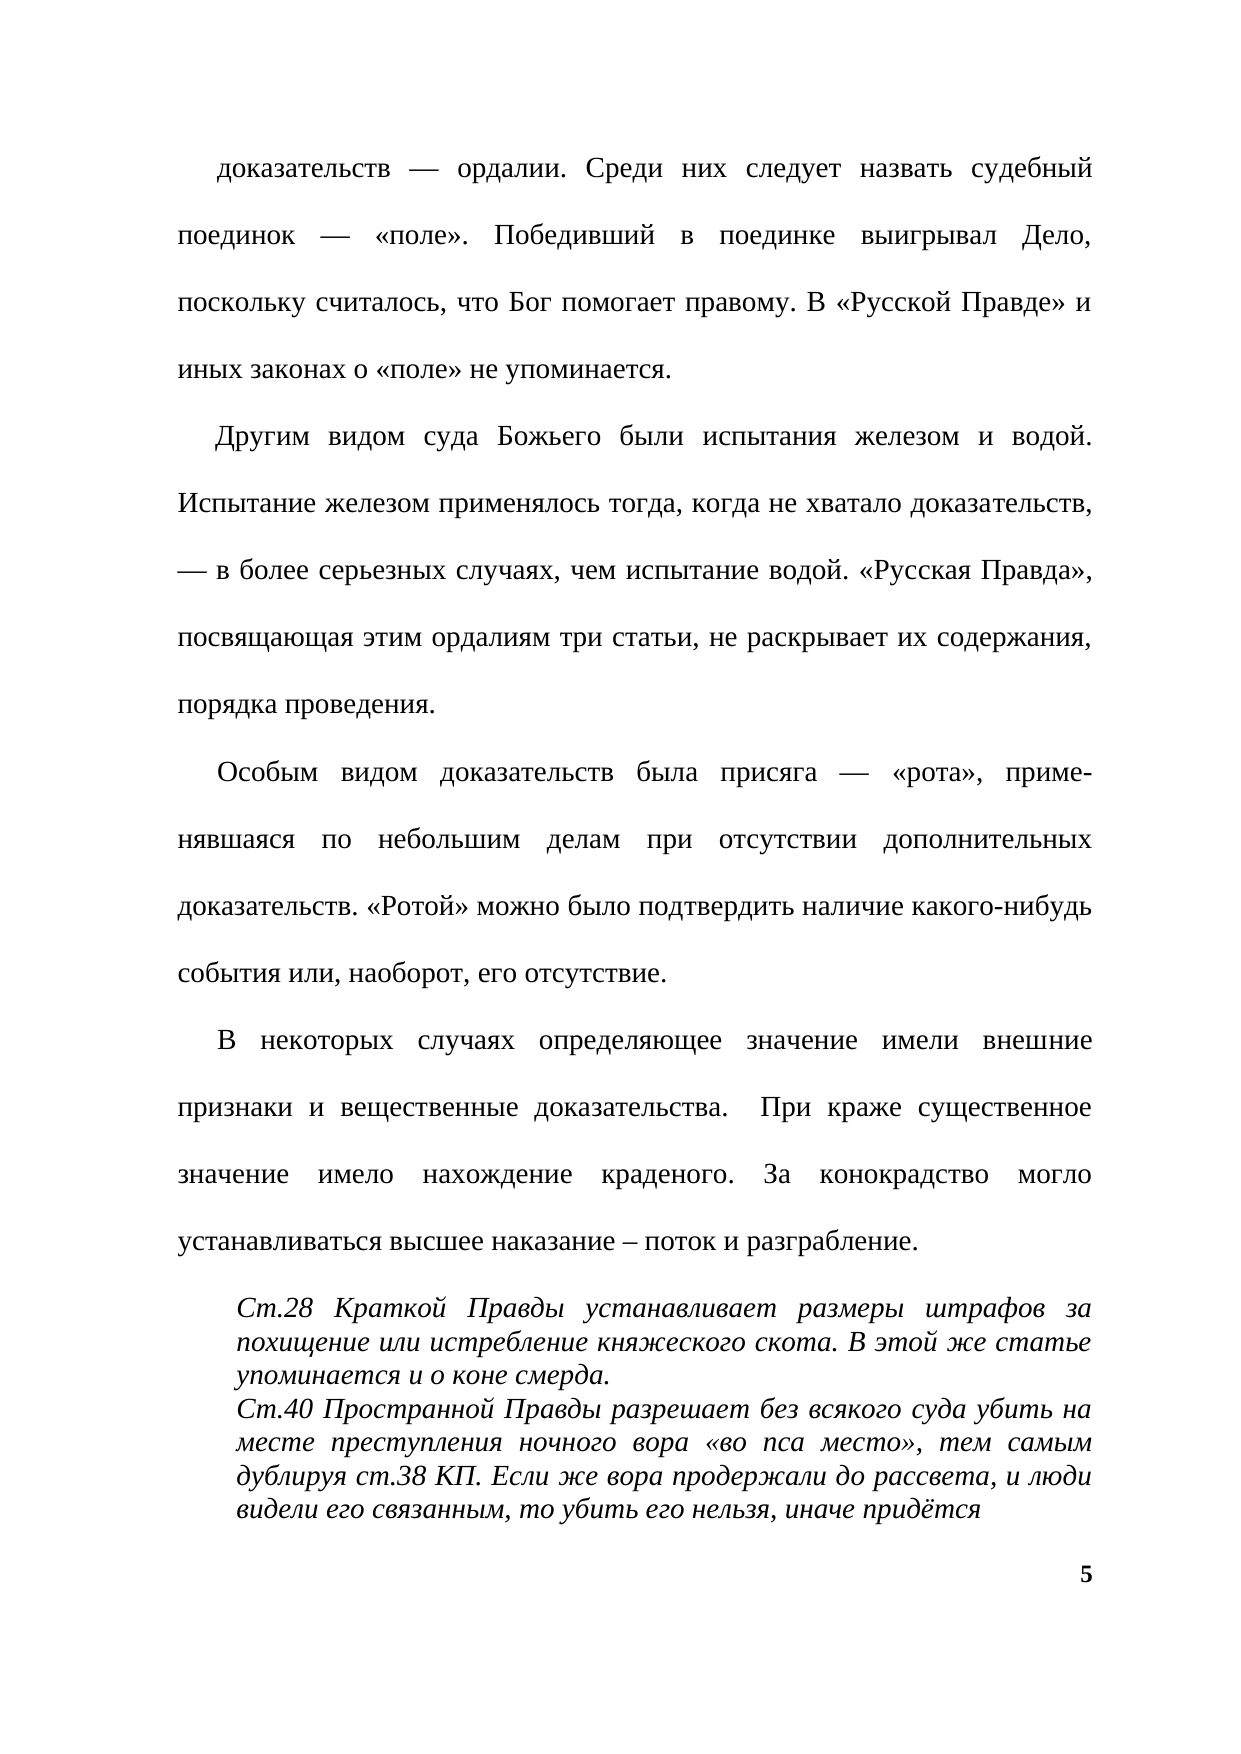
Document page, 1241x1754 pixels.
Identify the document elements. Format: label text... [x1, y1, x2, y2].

text доказательств — ордалии. Среди них следует назвать судебный поединок — «поле». Победивший в поединке выигрывал Дело, поскольку считалось, что Бог помогает правому. В «Русской Правде» и иных законах о «поле» не упоминается. [177, 150, 1092, 385]
text Ст.28 Краткой Правды устанавливает размеры штрафов за похищение или истребление княжеского скота. В этой же статье упоминается и о коне смерда. [236, 1290, 1092, 1391]
text 5 [236, 1559, 1092, 1587]
text Особым видом доказательств была присяга — «рота», применявшаяся по небольшим делам при отсутствии дополнительных доказательств. «Ротой» можно было подтвердить наличие какого-нибудь события или, наоборот, его отсутствие. [177, 754, 1092, 988]
text В некоторых случаях определяющее значение имели внешние признаки и вещественные доказательства. При краже существенное значение имело нахождение краденого. За конокрадство могло устанавливаться высшее наказание – поток и разграбление. [177, 1022, 1092, 1257]
text Ст.40 Пространной Правды разрешает без всякого суда убить на месте преступления ночного вора «во пса место», тем самым дублируя ст.38 КП. Если же вора продержали до рассвета, и люди видели его связанным, то убить его нельзя, иначе придётся [236, 1391, 1092, 1525]
text Другим видом суда Божьего были испытания железом и водой. Испытание железом применялось тогда, когда не хватало доказательств,— в более серьезных случаях, чем испытание водой. «Русская Правда», посвящающая этим ордалиям три статьи, не раскрывает их содержания, порядка проведения. [177, 418, 1092, 720]
